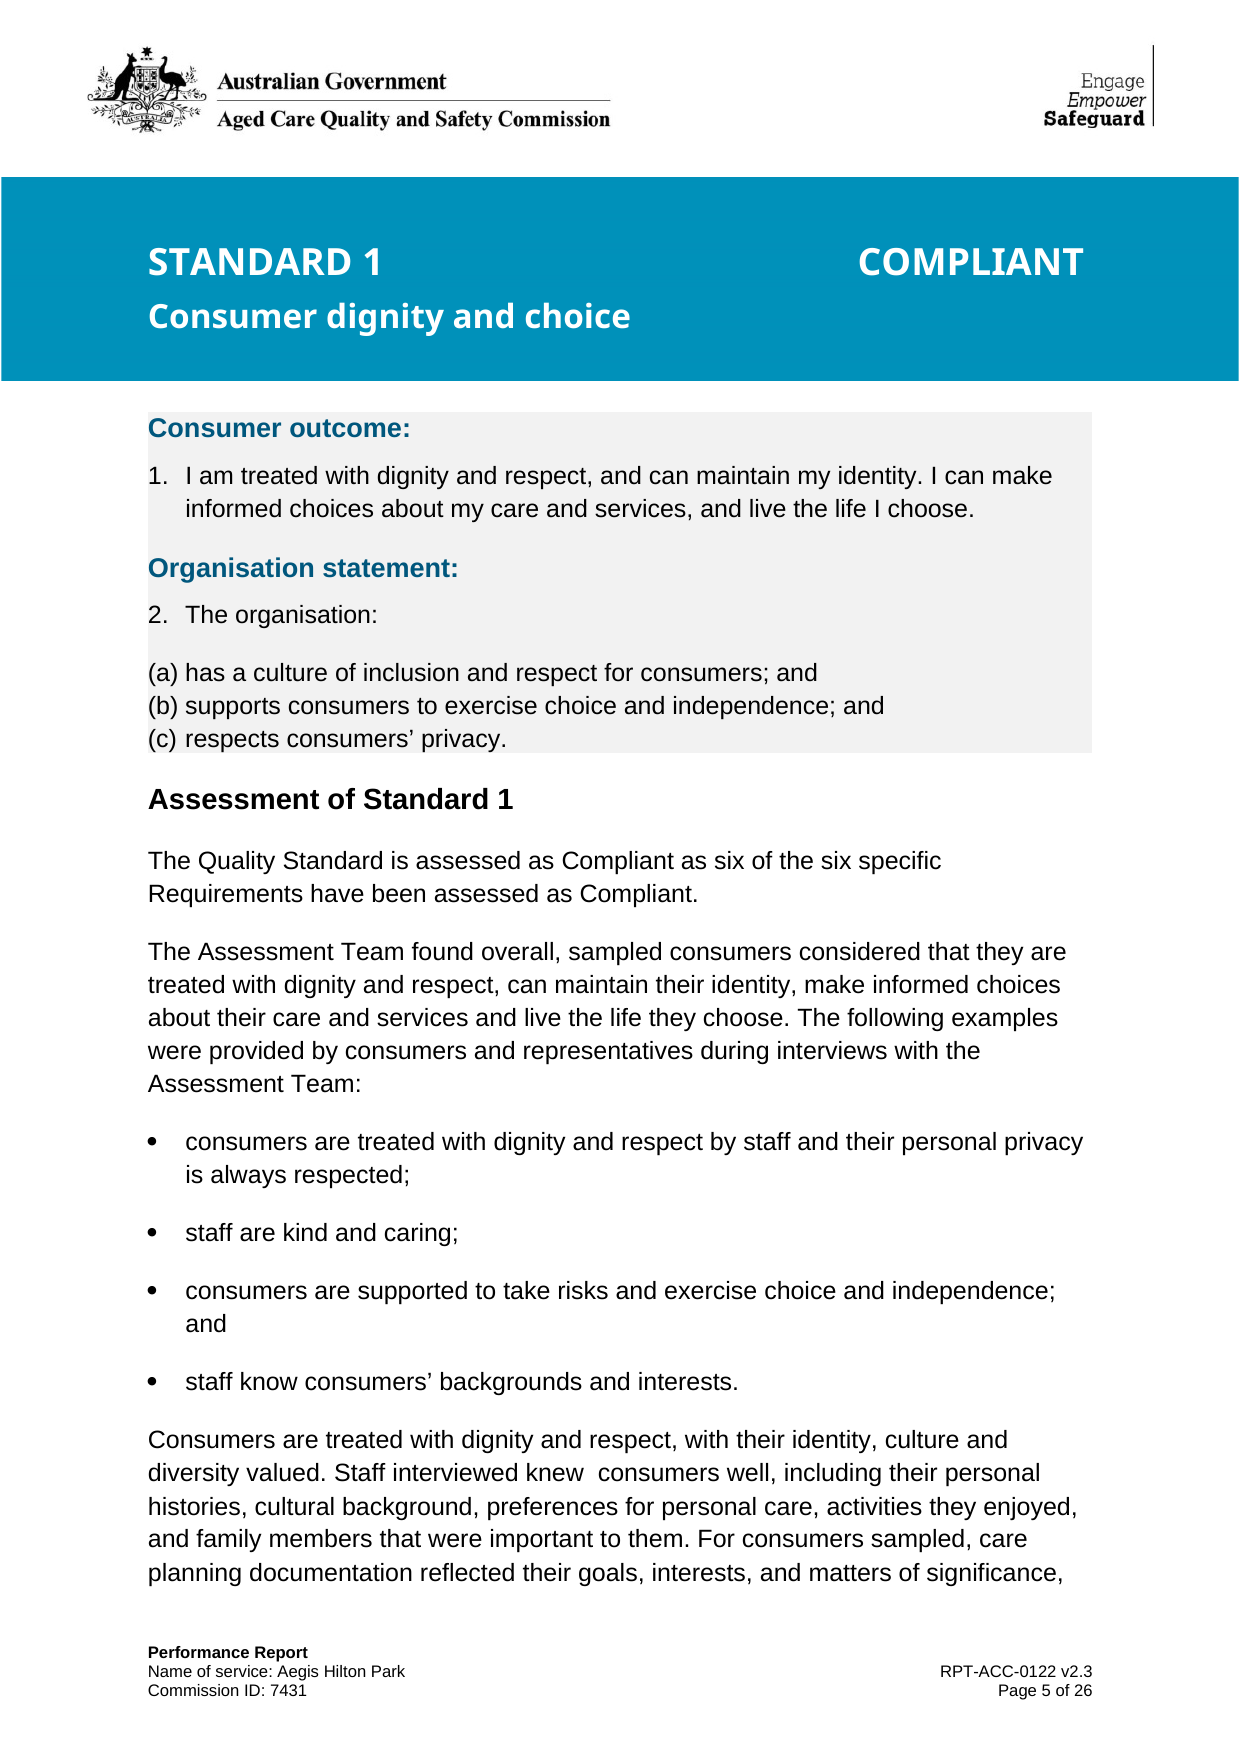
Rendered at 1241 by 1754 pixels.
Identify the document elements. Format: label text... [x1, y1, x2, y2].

text The Assessment Team found overall, sampled consumers considered that they are treated with dignity and respect, can maintain their identity, make informed choices about their care and services and live the life they choose. The following examples were provided by consumers and representatives during interviews with the Assessment Team: [148, 937, 1092, 1098]
list consumers are treated with dignity and respect by staff and their personal privacy is always respected; [148, 1127, 1092, 1189]
list staff know consumers’ backgrounds and interests. [148, 1367, 1092, 1396]
picture [1, 0, 1241, 154]
list consumers are supported to take risks and exercise choice and independence; and [148, 1276, 1092, 1338]
list I am treated with dignity and respect, and can maintain my identity. I can make informed choices about my care and services, and live the life I choose. [148, 461, 1092, 522]
subtitle Organisation statement: [148, 552, 1092, 583]
list The organisation: [148, 600, 1092, 629]
subtitle Assessment of Standard 1 [148, 782, 1092, 816]
list has a culture of inclusion and respect for consumers; and [148, 658, 1092, 687]
subtitle Consumer outcome: [148, 412, 1092, 443]
list staff are kind and caring; [148, 1218, 1092, 1247]
list respects consumers’ privacy. [148, 724, 1092, 753]
subtitle STANDARD 1 COMPLIANT Consumer dignity and choice [148, 236, 1092, 339]
list supports consumers to exercise choice and independence; and [148, 691, 1092, 720]
text The Quality Standard is assessed as Compliant as six of the six specific Requirements have been assessed as Compliant. [148, 846, 1092, 907]
